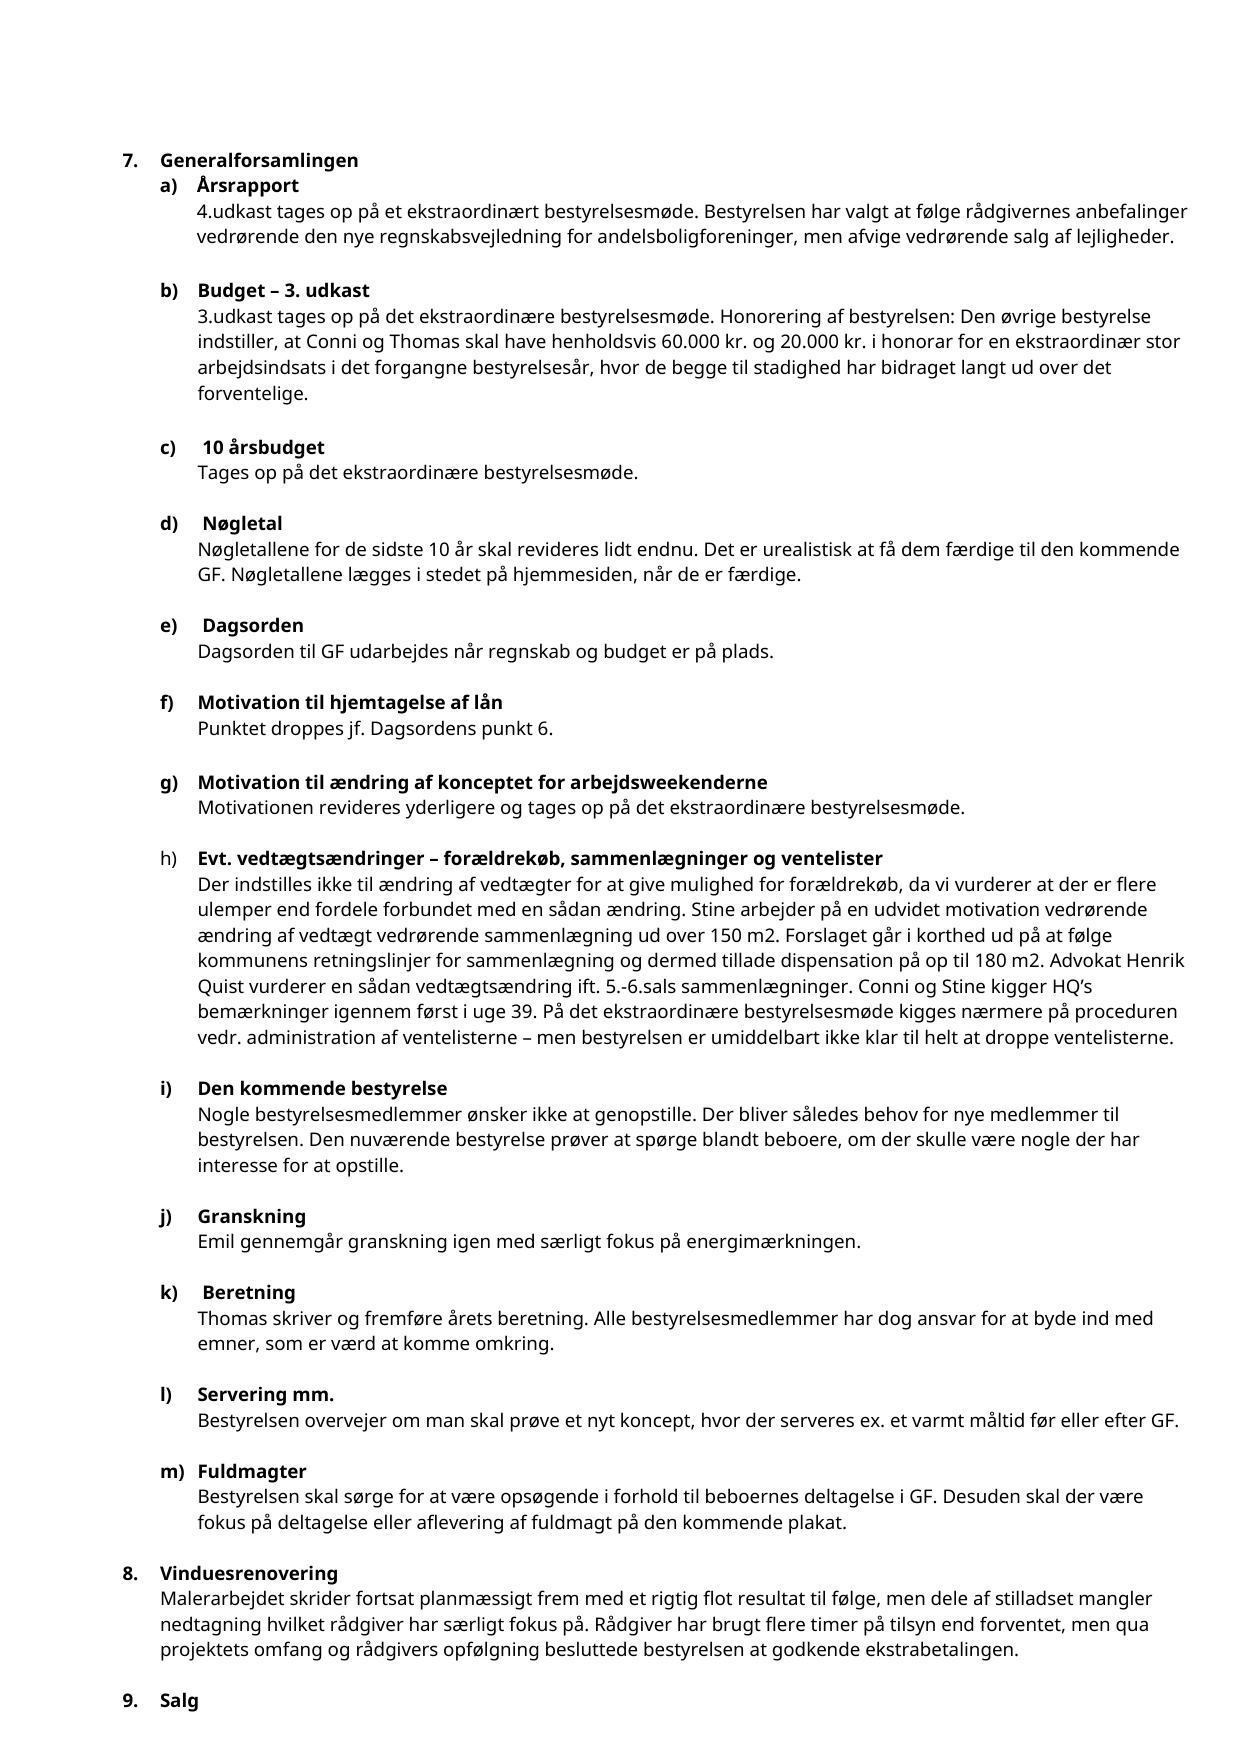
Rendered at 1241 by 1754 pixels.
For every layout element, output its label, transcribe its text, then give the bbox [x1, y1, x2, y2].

list Den kommende bestyrelse Nogle bestyrelsesmedlemmer ønsker ikke at genopstille. Der bliver således behov for nye medlemmer til bestyrelsen. Den nuværende bestyrelse prøver at spørge blandt beboere, om der skulle være nogle der har interesse for at opstille. [160, 1075, 1193, 1177]
list Motivation til hjemtagelse af lån [160, 689, 1193, 715]
list Motivation til ændring af konceptet for arbejdsweekenderne Motivationen revideres yderligere og tages op på det ekstraordinære bestyrelsesmøde. [160, 769, 1193, 820]
list Beretning Thomas skriver og fremføre årets beretning. Alle bestyrelsesmedlemmer har dog ansvar for at byde ind med emner, som er værd at komme omkring. [160, 1279, 1193, 1356]
text Punktet droppes jf. Dagsordens punkt 6. [197, 715, 1193, 769]
list Dagsorden Dagsorden til GF udarbejdes når regnskab og budget er på plads. [160, 613, 1193, 664]
list Årsrapport 4.udkast tages op på et ekstraordinært bestyrelsesmøde. Bestyrelsen har valgt at følge rådgivernes anbefalinger vedrørende den nye regnskabsvejledning for andelsboligforeninger, men afvige vedrørende salg af lejligheder. [159, 172, 1193, 278]
list Budget – 3. udkast [160, 278, 1193, 303]
list 10 årsbudget Tages op på det ekstraordinære bestyrelsesmøde. [160, 434, 1193, 485]
list Generalforsamlingen [122, 147, 1193, 172]
text 3.udkast tages op på det ekstraordinære bestyrelsesmøde. Honorering af bestyrelsen: Den øvrige bestyrelse indstiller, at Conni og Thomas skal have henholdsvis 60.000 kr. og 20.000 kr. i honorar for en ekstraordinær stor arbejdsindsats i det forgangne bestyrelsesår, hvor de begge til stadighed har bidraget langt ud over det forventelige. [197, 303, 1193, 434]
list Evt. vedtægtsændringer – forældrekøb, sammenlægninger og ventelister Der indstilles ikke til ændring af vedtægter for at give mulighed for forældrekøb, da vi vurderer at der er flere ulemper end fordele forbundet med en sådan ændring. Stine arbejder på en udvidet motivation vedrørende ændring af vedtægt vedrørende sammenlægning ud over 150 m2. Forslaget går i korthed ud på at følge kommunens retningslinjer for sammenlægning og dermed tillade dispensation på op til 180 m2. Advokat Henrik Quist vurderer en sådan vedtægtsændring ift. 5.-6.sals sammenlægninger. Conni og Stine kigger HQ’s bemærkninger igennem først i uge 39. På det ekstraordinære bestyrelsesmøde kigges nærmere på proceduren vedr. administration af ventelisterne – men bestyrelsen er umiddelbart ikke klar til helt at droppe ventelisterne. [160, 846, 1193, 1050]
list Salg [122, 1688, 1193, 1713]
list Vinduesrenovering Malerarbejdet skrider fortsat planmæssigt frem med et rigtig flot resultat til følge, men dele af stilladset mangler nedtagning hvilket rådgiver har særligt fokus på. Rådgiver har brugt flere timer på tilsyn end forventet, men qua projektets omfang og rådgivers opfølgning besluttede bestyrelsen at godkende ekstrabetalingen. [122, 1560, 1193, 1662]
list Granskning Emil gennemgår granskning igen med særligt fokus på energimærkningen. [160, 1203, 1193, 1254]
list Fuldmagter Bestyrelsen skal sørge for at være opsøgende i forhold til beboernes deltagelse i GF. Desuden skal der være fokus på deltagelse eller aflevering af fuldmagt på den kommende plakat. [160, 1458, 1193, 1535]
list Servering mm. Bestyrelsen overvejer om man skal prøve et nyt koncept, hvor der serveres ex. et varmt måltid før eller efter GF. [160, 1382, 1193, 1433]
list Nøgletal Nøgletallene for de sidste 10 år skal revideres lidt endnu. Det er urealistisk at få dem færdige til den kommende GF. Nøgletallene lægges i stedet på hjemmesiden, når de er færdige. [160, 511, 1193, 587]
